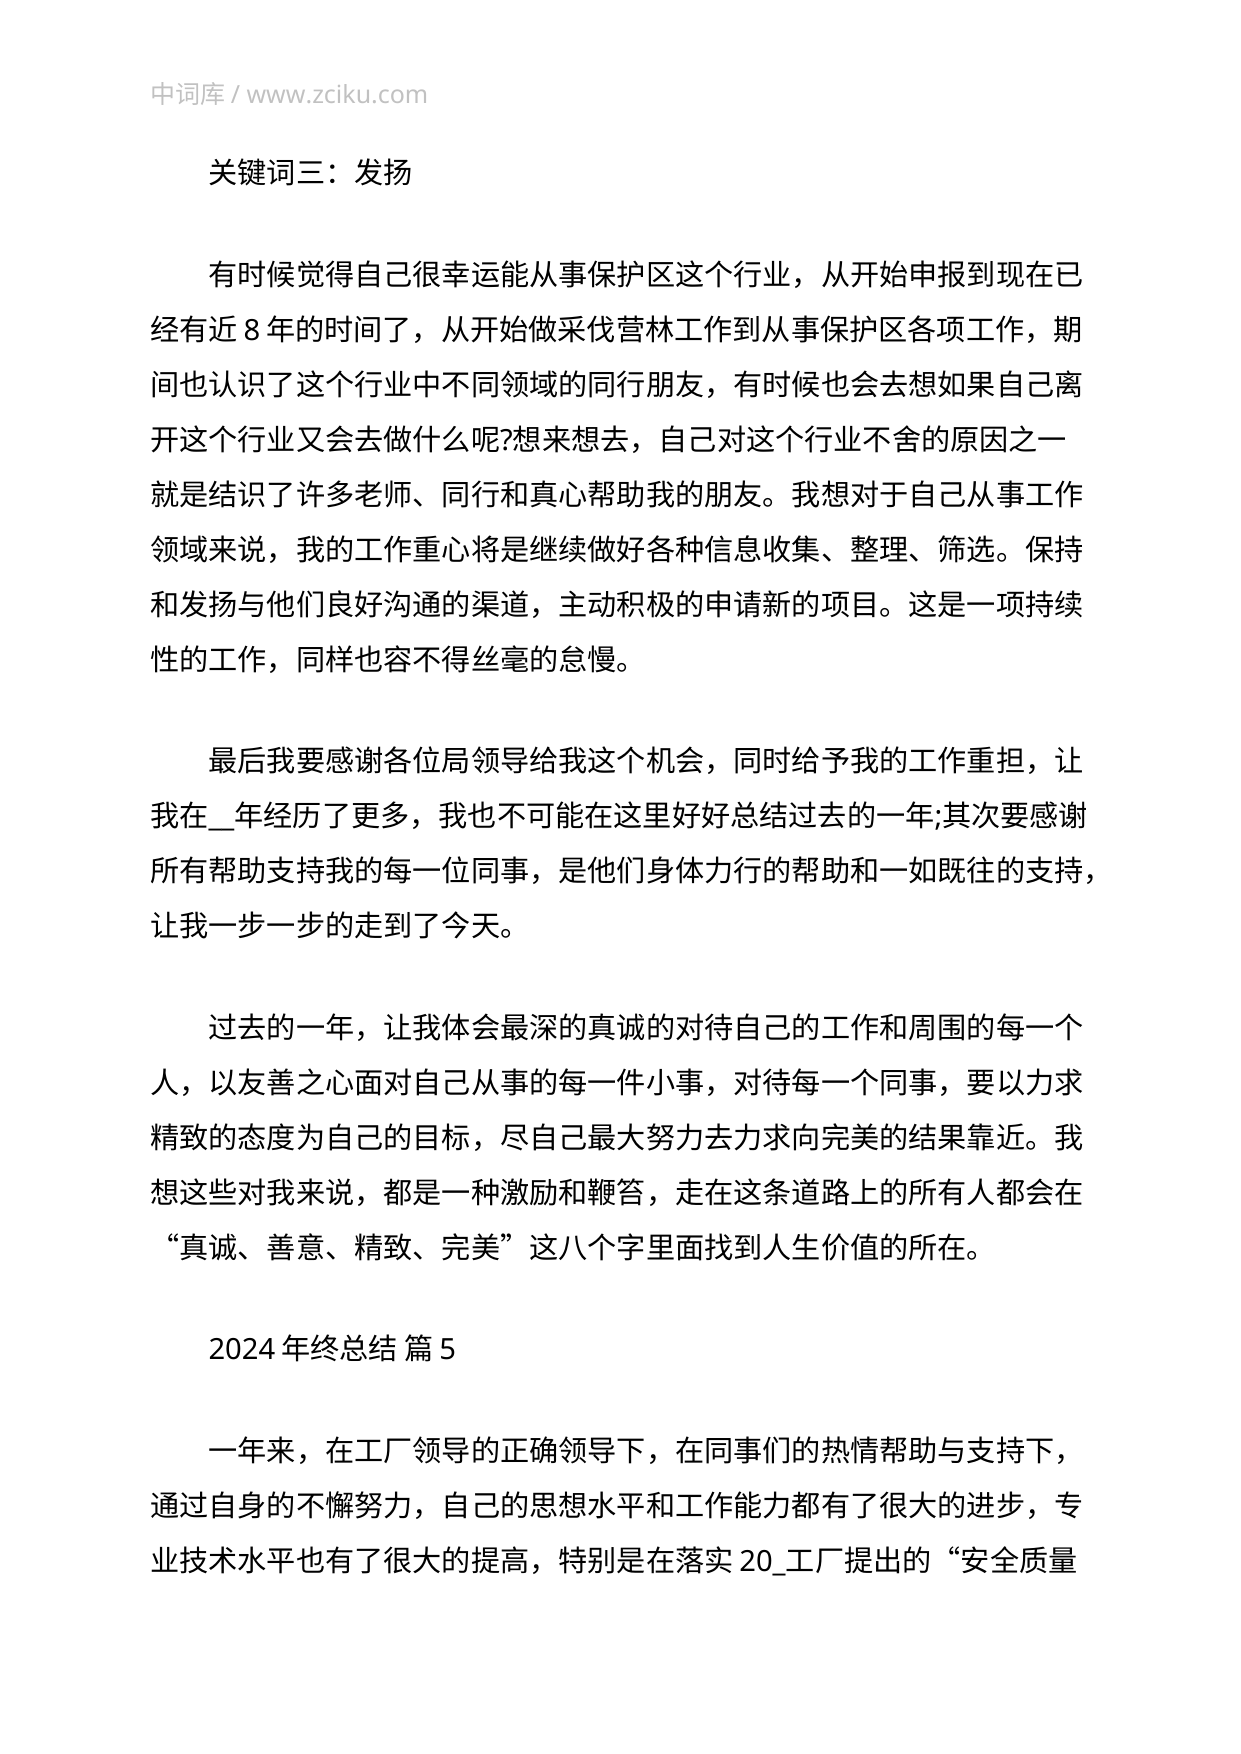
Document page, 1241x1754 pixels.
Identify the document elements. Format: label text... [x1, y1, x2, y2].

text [150, 1428, 1090, 1580]
text 有时候觉得自己很幸运能从事保护区这个行业，从开始申报到现在已经有近8年的时间了，从开始做采伐营林工作到从事保护区各项工作，期间也认识了这个行业中不同领域的同行朋友，有时候也会去想如果自己离开这个行业又会去做什么呢?想来想去，自己对这个行业不舍的原因之一就是结识了许多老师、同行和真心帮助我的朋友。我想对于自己从事工作领域来说，我的工作重心将是继续做好各种信息收集、整理、筛选。保持和发扬与他们良好沟通的渠道，主动积极的申请新的项目。这是一项持续性的工作，同样也容不得丝毫的怠慢。 [150, 252, 1090, 678]
text 2024年终总结 篇5 [150, 1326, 1090, 1368]
text 关键词三：发扬 [150, 150, 1090, 192]
text 过去的一年，让我体会最深的真诚的对待自己的工作和周围的每一个人，以友善之心面对自己从事的每一件小事，对待每一个同事，要以力求精致的态度为自己的目标，尽自己最大努力去力求向完美的结果靠近。我想这些对我来说，都是一种激励和鞭笞，走在这条道路上的所有人都会在“真诚、善意、精致、完美”这八个字里面找到人生价值的所在。 [150, 1004, 1090, 1266]
text 最后我要感谢各位局领导给我这个机会，同时给予我的工作重担，让我在__年经历了更多，我也不可能在这里好好总结过去的一年;其次要感谢所有帮助支持我的每一位同事，是他们身体力行的帮助和一如既往的支持，让我一步一步的走到了今天。 [150, 738, 1090, 945]
